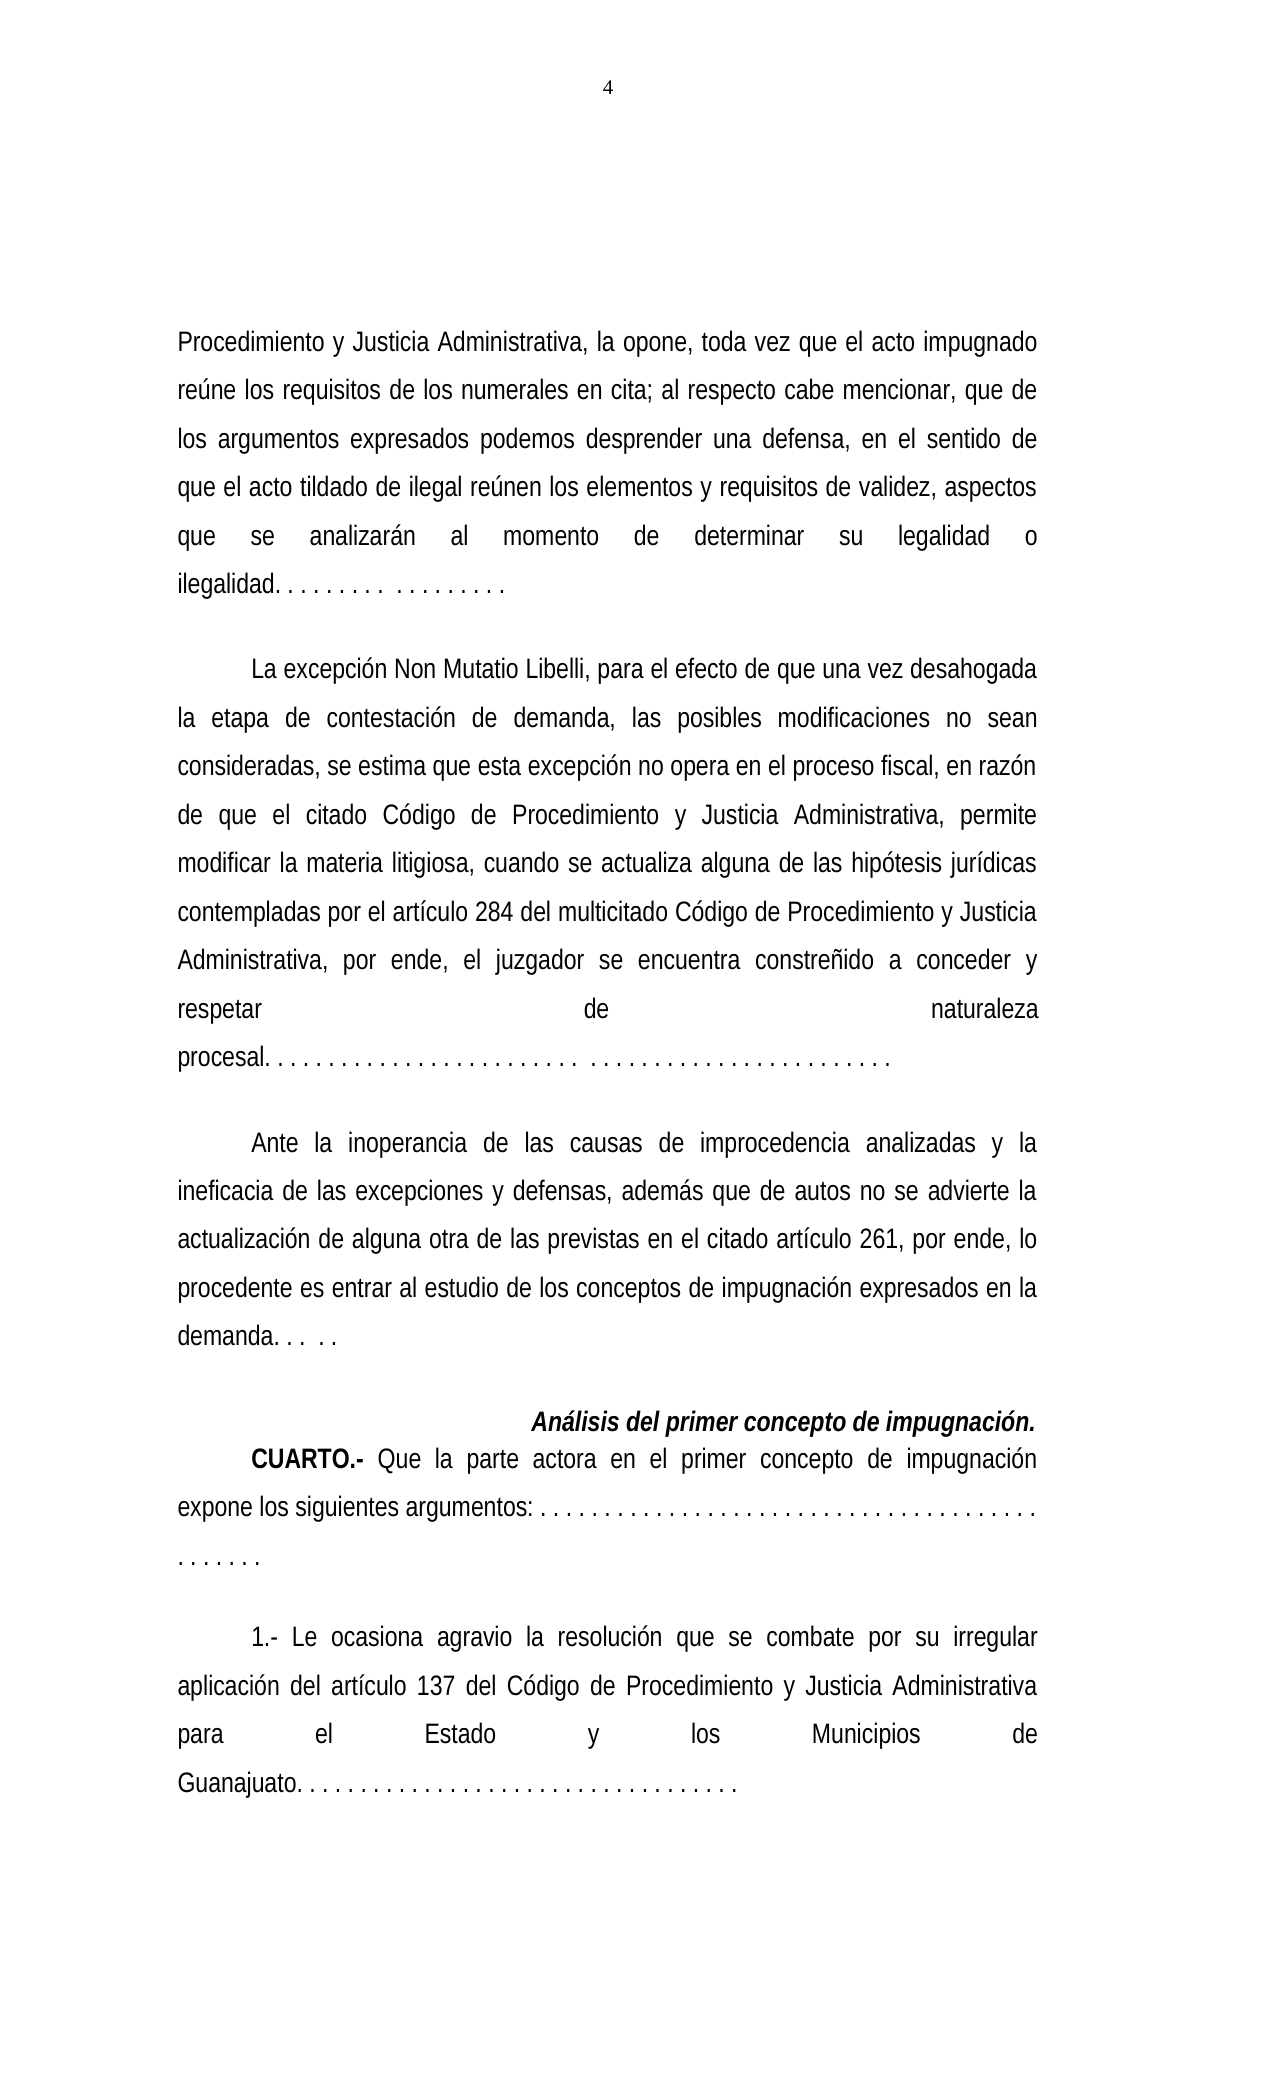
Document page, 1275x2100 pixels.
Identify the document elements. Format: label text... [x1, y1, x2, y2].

text Análisis del primer concepto de impugnación. [177, 1405, 1039, 1437]
text La excepción Non Mutatio Libelli, para el efecto de que una vez desahogada la etapa de contestación de demanda, las posibles modificaciones no sean consideradas, se estima que esta excepción no opera en el proceso fiscal, en razón de que el citado Código de Procedimiento y Justicia Administrativa, permite modificar la materia litigiosa, cuando se actualiza alguna de las hipótesis jurídicas contempladas por el artículo 284 del multicitado Código de Procedimiento y Justicia Administrativa, por ende, el juzgador se encuentra constreñido a conceder y respetar de naturaleza procesal. . . . . . . . . . . . . . . . . . . . . . . . . . . . . . . . . . . . . . . . . . . . . . . . . [177, 653, 1039, 1072]
text Ante la inoperancia de las causas de improcedencia analizadas y la ineficacia de las excepciones y defensas, además que de autos no se advierte la actualización de alguna otra de las previstas en el citado artículo 261, por ende, lo procedente es entrar al estudio de los conceptos de impugnación expresados en la demanda. . . . . [177, 1126, 1039, 1352]
text 1.- Le ocasiona agravio la resolución que se combate por su irregular aplicación del artículo 137 del Código de Procedimiento y Justicia Administrativa para el Estado y los Municipios de Guanajuato. . . . . . . . . . . . . . . . . . . . . . . . . . . . . . . . . . . [177, 1620, 1039, 1798]
text Procedimiento y Justicia Administrativa, la opone, toda vez que el acto impugnado reúne los requisitos de los numerales en cita; al respecto cabe mencionar, que de los argumentos expresados podemos desprender una defensa, en el sentido de que el acto tildado de ilegal reúnen los elementos y requisitos de validez, aspectos que se analizarán al momento de determinar su legalidad o ilegalidad. . . . . . . . . . . . . . . . . . [177, 325, 1039, 599]
text CUARTO.- Que la parte actora en el primer concepto de impugnación expone los siguientes argumentos: . . . . . . . . . . . . . . . . . . . . . . . . . . . . . . . . . . . . . . . . . . . . . . [177, 1442, 1039, 1571]
